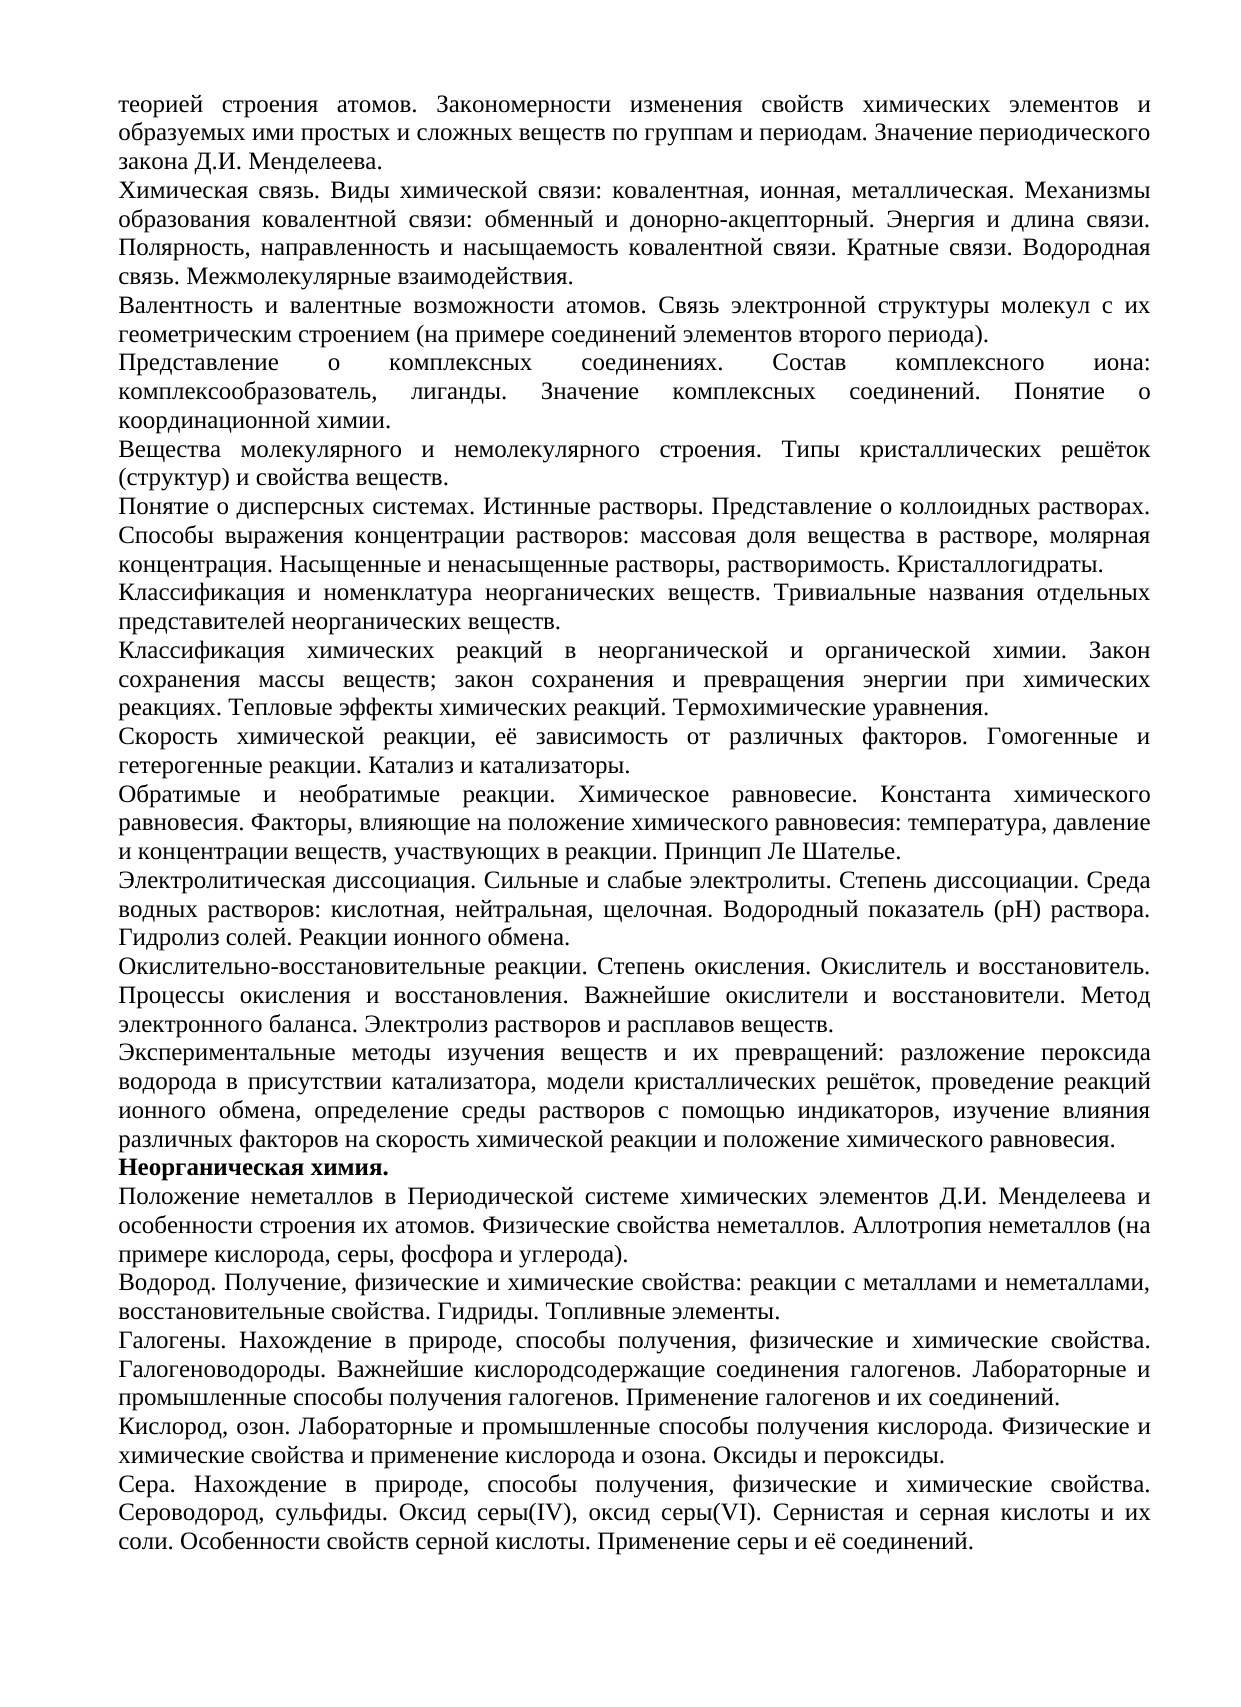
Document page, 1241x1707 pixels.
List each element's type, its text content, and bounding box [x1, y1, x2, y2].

text Вещества молекулярного и немолекулярного строения. Типы кристаллических решёток (структур) и свойства веществ. [118, 434, 1152, 491]
text Окислительно-восстановительные реакции. Степень окисления. Окислитель и восстановитель. Процессы окисления и восстановления. Важнейшие окислители и восстановители. Метод электронного баланса. Электролиз растворов и расплавов веществ. [118, 951, 1152, 1037]
text Понятие о дисперсных системах. Истинные растворы. Представление о коллоидных растворах. Способы выражения концентрации растворов: массовая доля вещества в растворе, молярная концентрация. Насыщенные и ненасыщенные растворы, растворимость. Кристаллогидраты. [118, 491, 1152, 577]
text Представление о комплексных соединениях. Состав комплексного иона: комплексообразователь, лиганды. Значение комплексных соединений. Понятие о координационной химии. [118, 347, 1152, 434]
text Классификация и номенклатура неорганических веществ. Тривиальные названия отдельных представителей неорганических веществ. [118, 577, 1152, 635]
text Положение неметаллов в Периодической системе химических элементов Д.И. Менделеева и особенности строения их атомов. Физические свойства неметаллов. Аллотропия неметаллов (на примере кислорода, серы, фосфора и углерода). [118, 1181, 1152, 1267]
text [118, 89, 1152, 175]
text Валентность и валентные возможности атомов. Связь электронной структуры молекул с их геометрическим строением (на примере соединений элементов второго периода). [118, 290, 1152, 347]
text Скорость химической реакции, её зависимость от различных факторов. Гомогенные и гетерогенные реакции. Катализ и катализаторы. [118, 721, 1152, 779]
text Водород. Получение, физические и химические свойства: реакции с металлами и неметаллами, восстановительные свойства. Гидриды. Топливные элементы. [118, 1267, 1152, 1325]
text Обратимые и необратимые реакции. Химическое равновесие. Константа химического равновесия. Факторы, влияющие на положение химического равновесия: температура, давление и концентрации веществ, участвующих в реакции. Принцип Ле Шателье. [118, 779, 1152, 865]
text Неорганическая химия. [118, 1152, 1152, 1181]
text Классификация химических реакций в неорганической и органической химии. Закон сохранения массы веществ; закон сохранения и превращения энергии при химических реакциях. Тепловые эффекты химических реакций. Термохимические уравнения. [118, 635, 1152, 721]
text Сера. Нахождение в природе, способы получения, физические и химические свойства. Сероводород, сульфиды. Оксид серы(IV), оксид серы(VI). Сернистая и серная кислоты и их соли. Особенности свойств серной кислоты. Применение серы и её соединений. [118, 1469, 1152, 1555]
text Электролитическая диссоциация. Сильные и слабые электролиты. Степень диссоциации. Среда водных растворов: кислотная, нейтральная, щелочная. Водородный показатель (pH) раствора. Гидролиз солей. Реакции ионного обмена. [118, 865, 1152, 951]
text Экспериментальные методы изучения веществ и их превращений: разложение пероксида водорода в присутствии катализатора, модели кристаллических решёток, проведение реакций ионного обмена, определение среды растворов с помощью индикаторов, изучение влияния различных факторов на скорость химической реакции и положение химического равновесия. [118, 1037, 1152, 1152]
text Галогены. Нахождение в природе, способы получения, физические и химические свойства. Галогеноводороды. Важнейшие кислородсодержащие соединения галогенов. Лабораторные и промышленные способы получения галогенов. Применение галогенов и их соединений. [118, 1325, 1152, 1411]
text Химическая связь. Виды химической связи: ковалентная, ионная, металлическая. Механизмы образования ковалентной связи: обменный и донорно-акцепторный. Энергия и длина связи. Полярность, направленность и насыщаемость ковалентной связи. Кратные связи. Водородная связь. Межмолекулярные взаимодействия. [118, 175, 1152, 290]
text Кислород, озон. Лабораторные и промышленные способы получения кислорода. Физические и химические свойства и применение кислорода и озона. Оксиды и пероксиды. [118, 1411, 1152, 1469]
